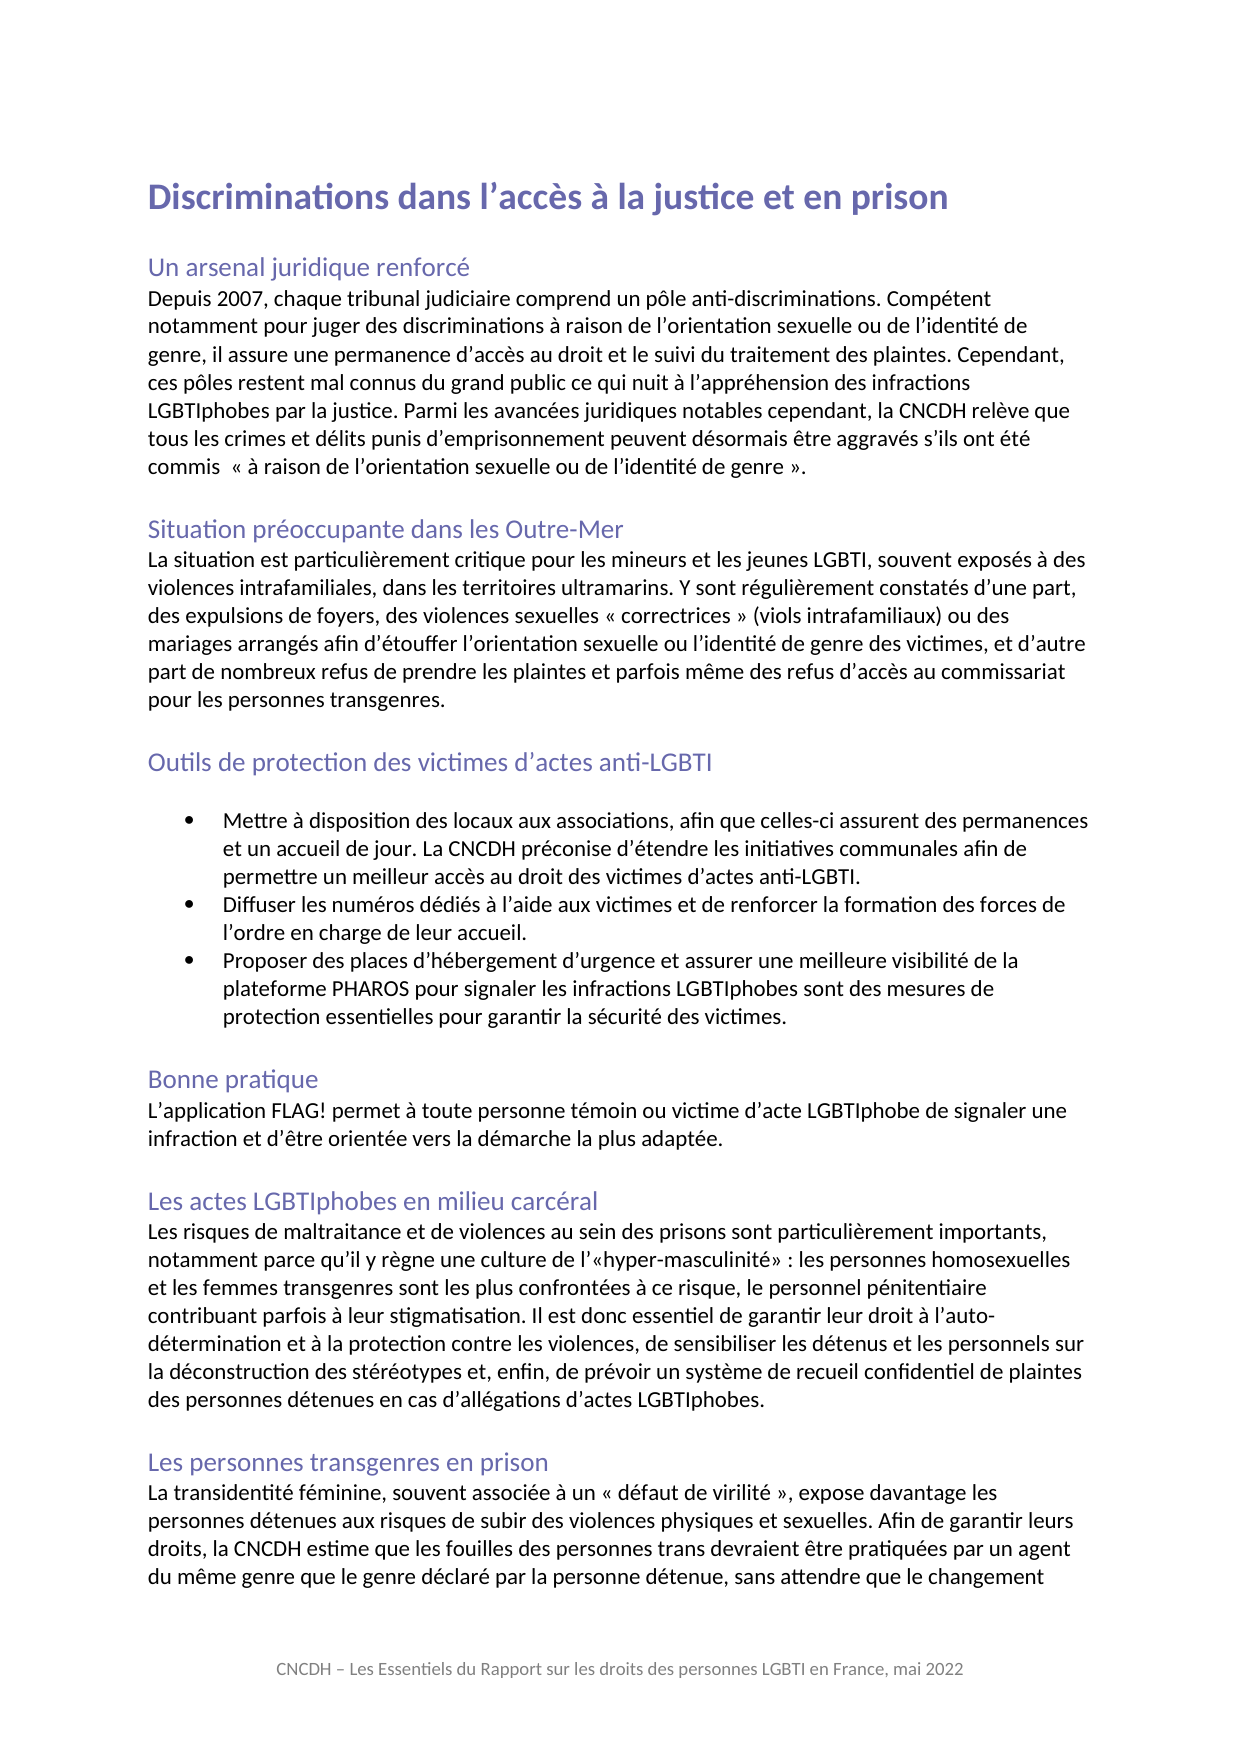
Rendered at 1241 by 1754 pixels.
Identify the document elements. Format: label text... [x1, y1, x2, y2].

subtitle Les actes LGBTIphobes en milieu carcéral [148, 1184, 1093, 1217]
list Proposer des places d’hébergement d’urgence et assurer une meilleure visibilité de la plateforme PHAROS pour signaler les infractions LGBTIphobes sont des mesures de protection essentielles pour garantir la sécurité des victimes. [185, 946, 1093, 1031]
subtitle Outils de protection des victimes d’actes anti-LGBTI [148, 745, 1093, 778]
list Mettre à disposition des locaux aux associations, afin que celles-ci assurent des permanences et un accueil de jour. La CNCDH préconise d’étendre les initiatives communales afin de permettre un meilleur accès au droit des victimes d’actes anti-LGBTI. [185, 806, 1093, 890]
subtitle Situation préoccupante dans les Outre-Mer [148, 512, 1093, 545]
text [148, 1478, 1093, 1590]
text La situation est particulièrement critique pour les mineurs et les jeunes LGBTI, souvent exposés à des violences intrafamiliales, dans les territoires ultramarins. Y sont régulièrement constatés d’une part, des expulsions de foyers, des violences sexuelles « correctrices » (viols intrafamiliaux) ou des mariages arrangés afin d’étouffer l’orientation sexuelle ou l’identité de genre des victimes, et d’autre part de nombreux refus de prendre les plaintes et parfois même des refus d’accès au commissariat pour les personnes transgenres. [148, 545, 1093, 713]
subtitle Discriminations dans l’accès à la justice et en prison [148, 173, 1093, 218]
subtitle Bonne pratique [148, 1063, 1093, 1096]
subtitle Les personnes transgenres en prison [148, 1445, 1093, 1478]
list Diffuser les numéros dédiés à l’aide aux victimes et de renforcer la formation des forces de l’ordre en charge de leur accueil. [185, 890, 1093, 946]
subtitle Un arsenal juridique renforcé [148, 251, 1093, 284]
text Depuis 2007, chaque tribunal judiciaire comprend un pôle anti-discriminations. Compétent notamment pour juger des discriminations à raison de l’orientation sexuelle ou de l’identité de genre, il assure une permanence d’accès au droit et le suivi du traitement des plaintes. Cependant, ces pôles restent mal connus du grand public ce qui nuit à l’appréhension des infractions LGBTIphobes par la justice. Parmi les avancées juridiques notables cependant, la CNCDH relève que tous les crimes et délits punis d’emprisonnement peuvent désormais être aggravés s’ils ont été commis « à raison de l’orientation sexuelle ou de l’identité de genre ». [148, 284, 1093, 480]
text Les risques de maltraitance et de violences au sein des prisons sont particulièrement importants, notamment parce qu’il y règne une culture de l’«hyper-masculinité» : les personnes homosexuelles et les femmes transgenres sont les plus confrontées à ce risque, le personnel pénitentiaire contribuant parfois à leur stigmatisation. Il est donc essentiel de garantir leur droit à l’auto-détermination et à la protection contre les violences, de sensibiliser les détenus et les personnels sur la déconstruction des stéréotypes et, enfin, de prévoir un système de recueil confidentiel de plaintes des personnes détenues en cas d’allégations d’actes LGBTIphobes. [148, 1217, 1093, 1413]
text L’application FLAG! permet à toute personne témoin ou victime d’acte LGBTIphobe de signaler une infraction et d’être orientée vers la démarche la plus adaptée. [148, 1096, 1093, 1152]
